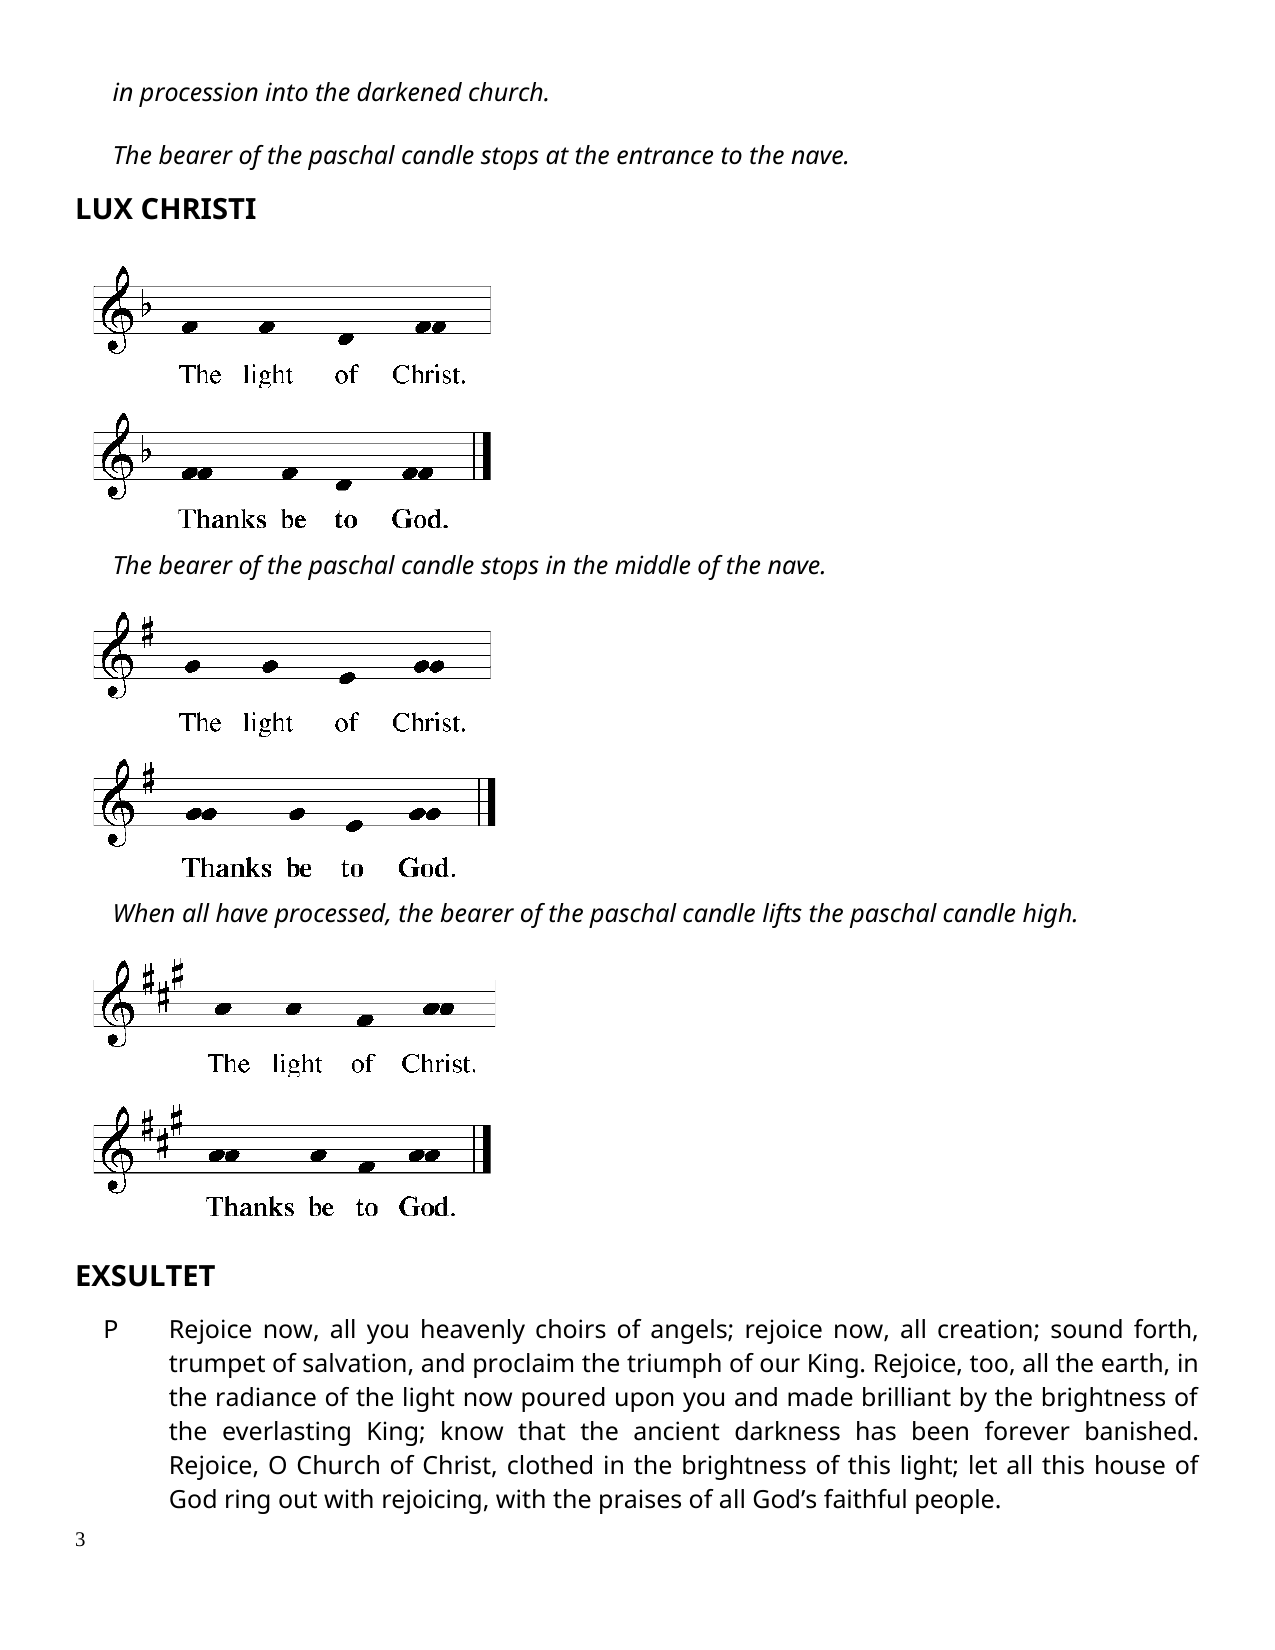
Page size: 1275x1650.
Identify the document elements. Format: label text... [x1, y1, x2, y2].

text EXSULTET [75, 1255, 1200, 1294]
picture [93, 266, 491, 528]
picture [93, 582, 496, 877]
text P Rejoice now, all you heavenly choirs of angels; rejoice now, all creation; sound forth, trumpet of salvation, and proclaim the triumph of our King. Rejoice, too, all the earth, in the radiance of the light now poured upon you and made brilliant by the brightness of the everlasting King; know that the ancient darkness has been forever banished. Rejoice, O Church of Christ, clothed in the brightness of this light; let all this house of God ring out with rejoicing, with the praises of all God’s faithful people. [103, 1312, 1200, 1516]
text LUX CHRISTI [75, 189, 1200, 228]
text in procession into the darkened church. [112, 75, 1200, 109]
text When all have processed, the bearer of the paschal candle lifts the paschal candle high. [112, 896, 1200, 930]
text The bearer of the paschal candle stops at the entrance to the nave. [112, 137, 1200, 172]
picture [93, 930, 496, 1216]
text The bearer of the paschal candle stops in the middle of the nave. [112, 548, 1200, 582]
